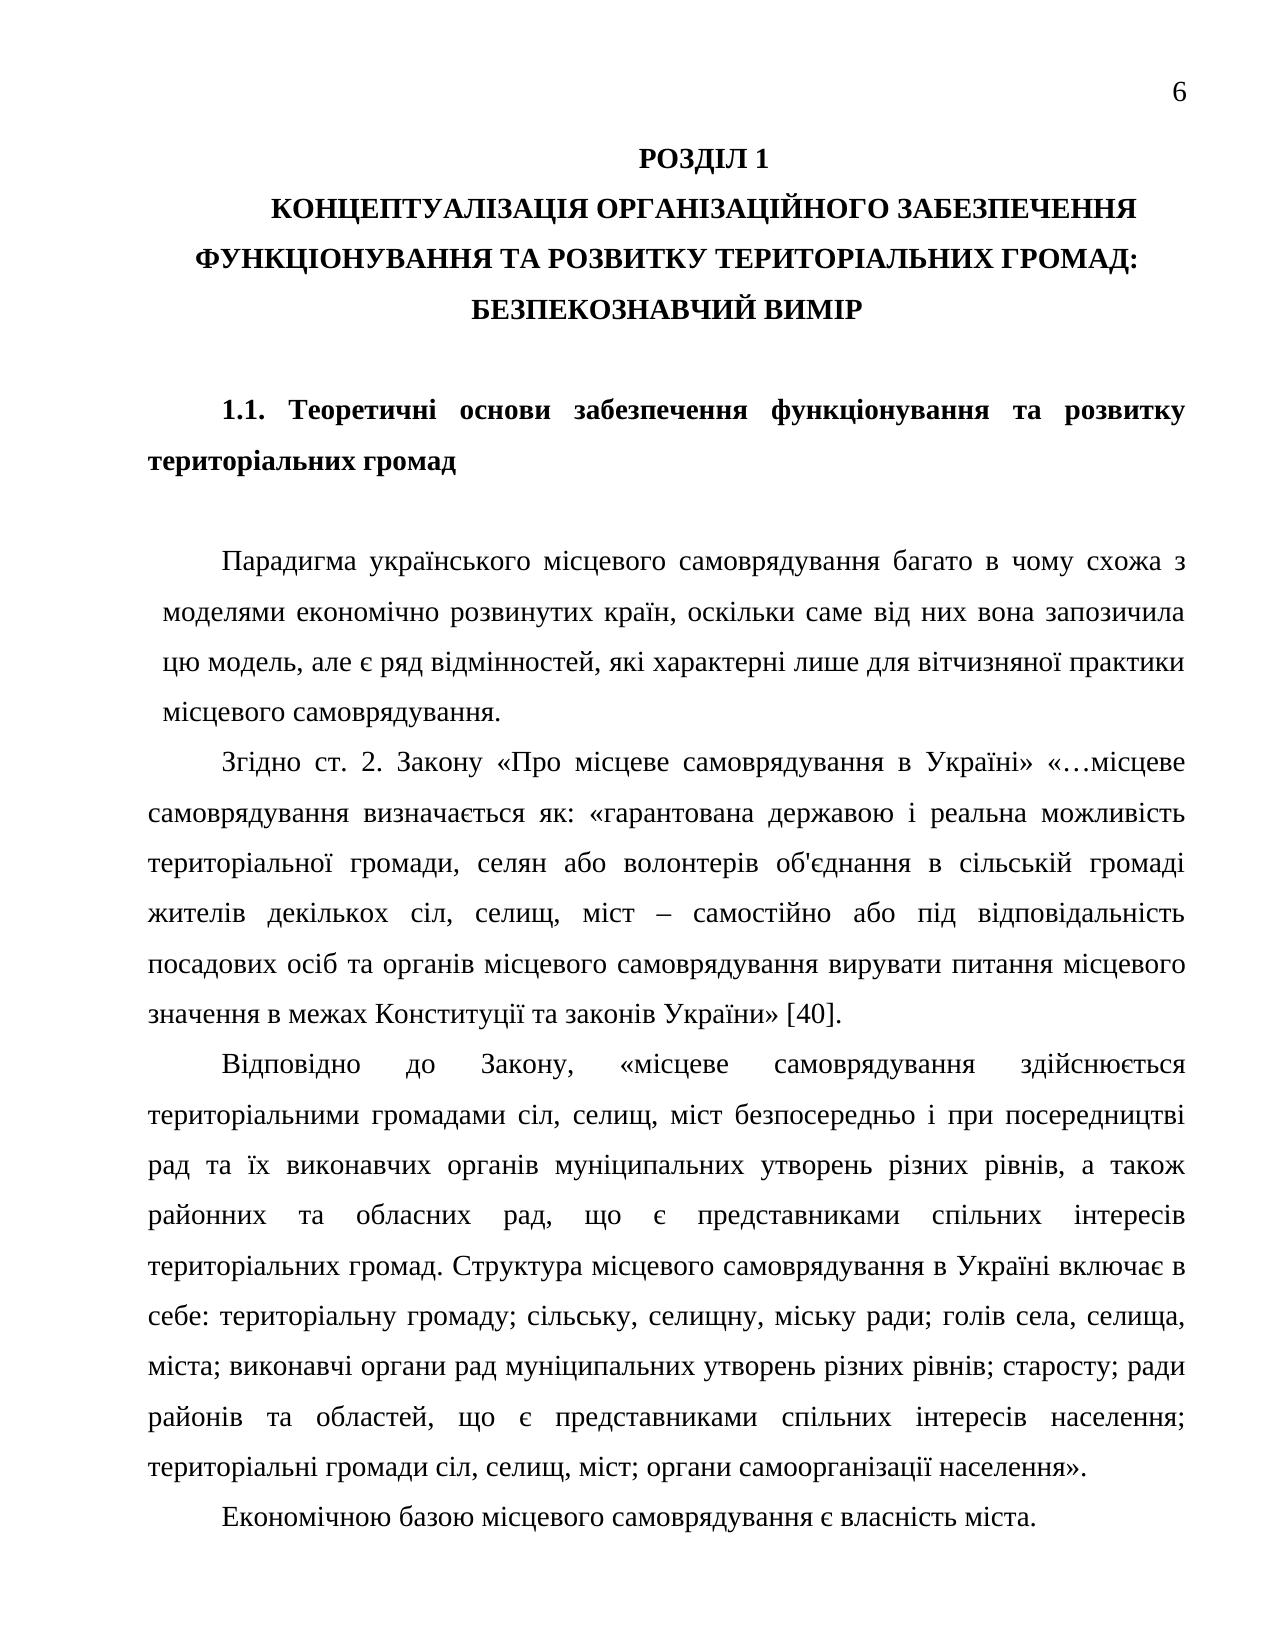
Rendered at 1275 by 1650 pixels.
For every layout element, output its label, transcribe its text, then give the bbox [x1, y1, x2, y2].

text Згідно ст. 2. Закону «Про місцеве самоврядування в Україні» «…місцеве самоврядування визначається як: «гарантована державою і реальна можливість територіальної громади, селян або волонтерів об'єднання в сільській громаді жителів декількох сіл, селищ, міст – самостійно або під відповідальність посадових осіб та органів місцевого самоврядування вирувати питання місцевого значення в межах Конституції та законів України» [40]. [148, 744, 1186, 1030]
text Економічною базою місцевого самоврядування є власність міста. [148, 1499, 1186, 1533]
text Відповідно до Закону, «місцеве самоврядування здійснюється територіальними громадами сіл, селищ, міст безпосередньо і при посередництві рад та їх виконавчих органів муніципальних утворень різних рівнів, а також районних та обласних рад, що є представниками спільних інтересів територіальних громад. Структура місцевого самоврядування в Україні включає в себе: територіальну громаду; сільську, селищну, міську ради; голів села, селища, міста; виконавчі органи рад муніципальних утворень різних рівнів; старосту; ради районів та областей, що є представниками спільних інтересів населення; територіальні громади сіл, селищ, міст; органи самоорганізації населення». [148, 1046, 1186, 1482]
text КОНЦЕПТУАЛІЗАЦІЯ ОРГАНІЗАЦІЙНОГО ЗАБЕЗПЕЧЕННЯ ФУНКЦІОНУВАННЯ ТА РОЗВИТКУ ТЕРИТОРІАЛЬНИХ ГРОМАД: БЕЗПЕКОЗНАВЧИЙ ВИМІР [148, 191, 1186, 325]
text 1.1. Теоретичні основи забезпечення функціонування та розвитку територіальних громад [148, 392, 1186, 476]
list Парадигма українського місцевого самоврядування багато в чому схожа з моделями економічно розвинутих країн, оскільки саме від них вона запозичила цю модель, але є ряд відмінностей, які характерні лише для вітчизняної практики місцевого самоврядування. [162, 543, 1186, 728]
text РОЗДІЛ 1 [148, 141, 1186, 174]
